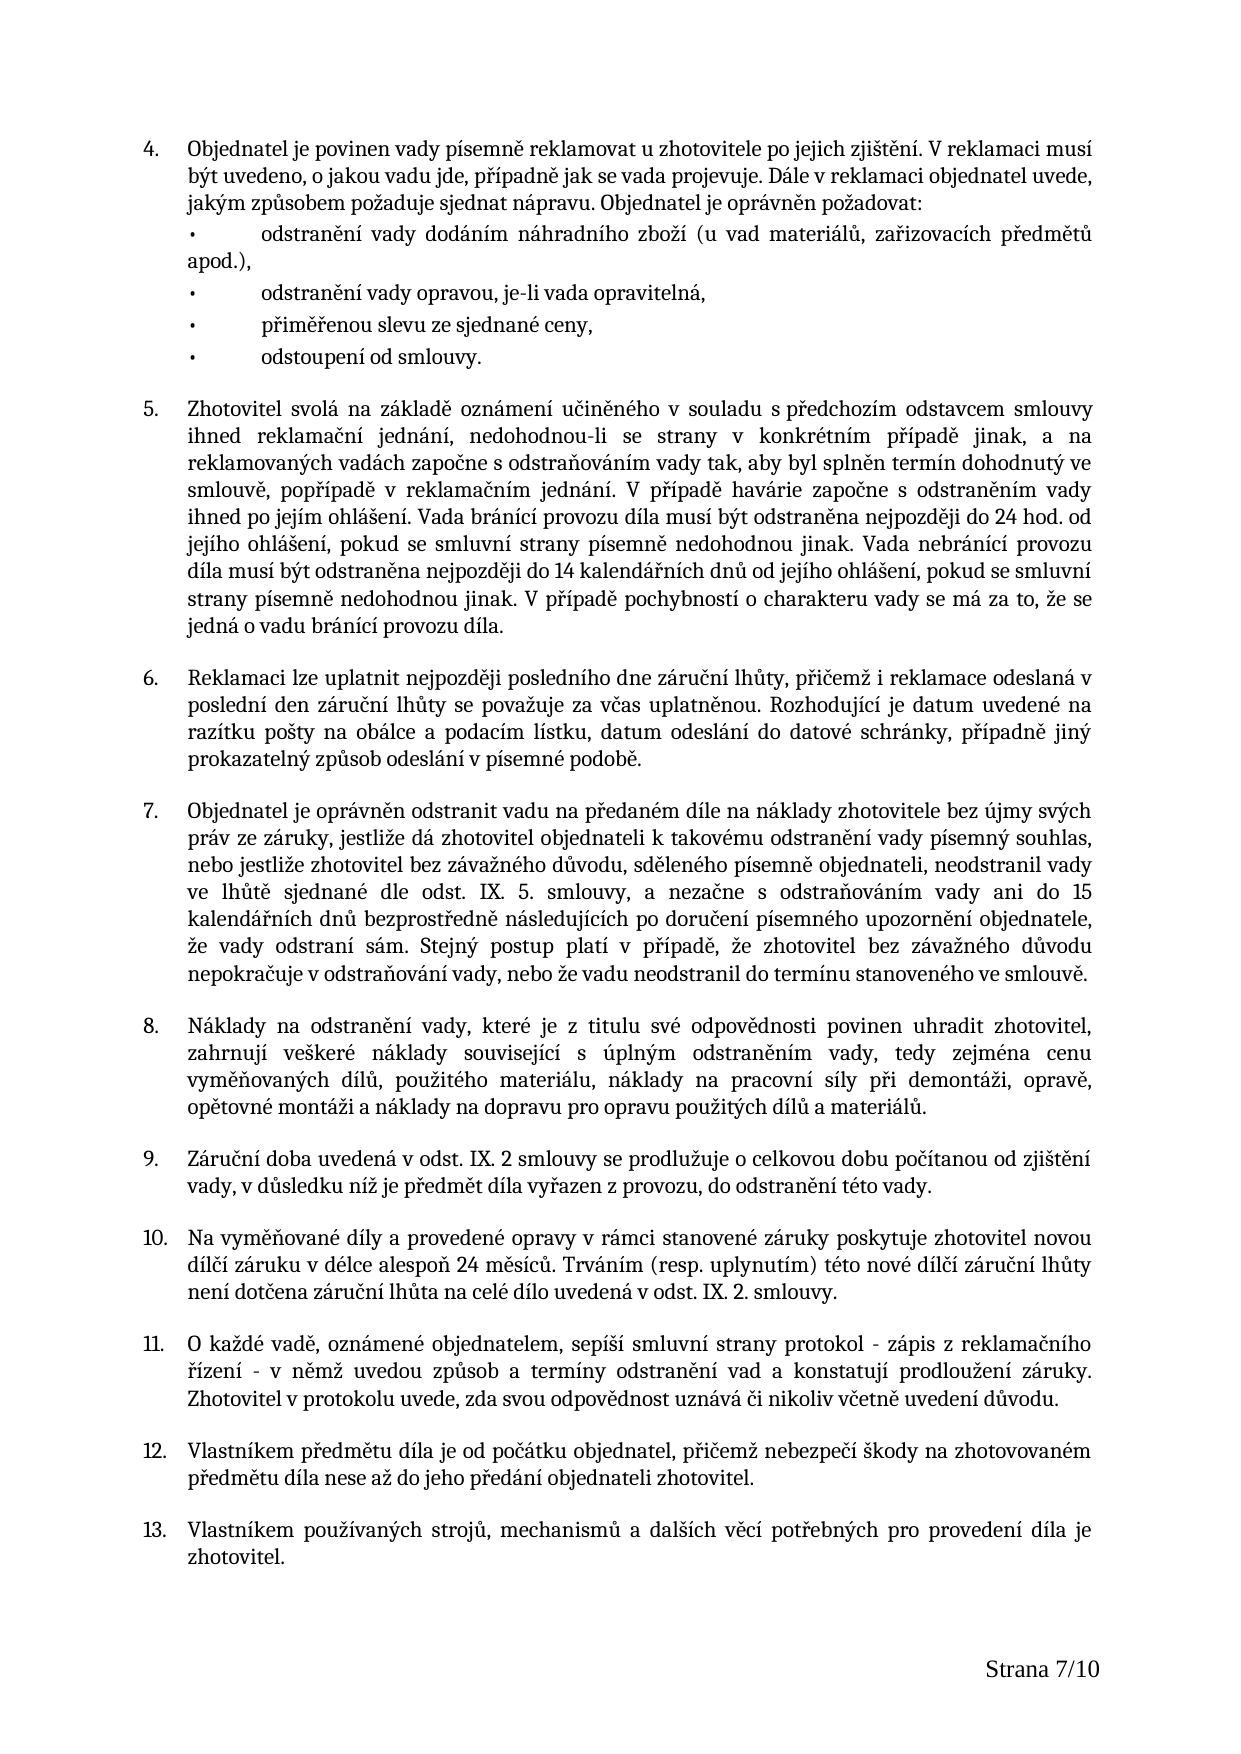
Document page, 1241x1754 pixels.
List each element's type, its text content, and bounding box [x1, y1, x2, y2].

list Na vyměňované díly a provedené opravy v rámci stanovené záruky poskytuje zhotovitel novou dílčí záruku v délce alespoň 24 měsíců. Trváním (resp. uplynutím) této nové dílčí záruční lhůty není dotčena záruční lhůta na celé dílo uvedená v odst. IX. 2. smlouvy. [143, 1225, 1093, 1305]
list O každé vadě, oznámené objednatelem, sepíší smluvní strany protokol - zápis z reklamačního řízení - v němž uvedou způsob a termíny odstranění vad a konstatují prodloužení záruky. Zhotovitel v protokolu uvede, zda svou odpovědnost uznává či nikoliv včetně uvedení důvodu. [143, 1331, 1093, 1412]
text • odstoupení od smlouvy. [187, 344, 1093, 370]
list Reklamaci lze uplatnit nejpozději posledního dne záruční lhůty, přičemž i reklamace odeslaná v poslední den záruční lhůty se považuje za včas uplatněnou. Rozhodující je datum uvedené na razítku pošty na obálce a podacím lístku, datum odeslání do datové schránky, případně jiný prokazatelný způsob odeslání v písemné podobě. [143, 664, 1093, 772]
list Náklady na odstranění vady, které je z titulu své odpovědnosti povinen uhradit zhotovitel, zahrnují veškeré náklady související s úplným odstraněním vady, tedy zejména cenu vyměňovaných dílů, použitého materiálu, náklady na pracovní síly při demontáži, opravě, opětovné montáži a náklady na dopravu pro opravu použitých dílů a materiálů. [143, 1012, 1093, 1120]
list Zhotovitel svolá na základě oznámení učiněného v souladu s předchozím odstavcem smlouvy ihned reklamační jednání, nedohodnou-li se strany v konkrétním případě jinak, a na reklamovaných vadách započne s odstraňováním vady tak, aby byl splněn termín dohodnutý ve smlouvě, popřípadě v reklamačním jednání. V případě havárie započne s odstraněním vady ihned po jejím ohlášení. Vada bránící provozu díla musí být odstraněna nejpozději do 24 hod. od jejího ohlášení, pokud se smluvní strany písemně nedohodnou jinak. Vada nebránící provozu díla musí být odstraněna nejpozději do 14 kalendářních dnů od jejího ohlášení, pokud se smluvní strany písemně nedohodnou jinak. V případě pochybností o charakteru vady se má za to, že se jedná o vadu bránící provozu díla. [143, 396, 1093, 639]
text • odstranění vady dodáním náhradního zboží (u vad materiálů, zařizovacích předmětů apod.), [187, 221, 1093, 275]
list Vlastníkem používaných strojů, mechanismů a dalších věcí potřebných pro provedení díla je zhotovitel. [143, 1517, 1093, 1570]
list Záruční doba uvedená v odst. IX. 2 smlouvy se prodlužuje o celkovou dobu počítanou od zjištění vady, v důsledku níž je předmět díla vyřazen z provozu, do odstranění této vady. [143, 1146, 1093, 1199]
text • přiměřenou slevu ze sjednané ceny, [187, 312, 1093, 338]
list Objednatel je oprávněn odstranit vadu na předaném díle na náklady zhotovitele bez újmy svých práv ze záruky, jestliže dá zhotovitel objednateli k takovému odstranění vady písemný souhlas, nebo jestliže zhotovitel bez závažného důvodu, sděleného písemně objednateli, neodstranil vady ve lhůtě sjednané dle odst. IX. 5. smlouvy, a nezačne s odstraňováním vady ani do 15 kalendářních dnů bezprostředně následujících po doručení písemného upozornění objednatele, že vady odstraní sám. Stejný postup platí v případě, že zhotovitel bez závažného důvodu nepokračuje v odstraňování vady, nebo že vadu neodstranil do termínu stanoveného ve smlouvě. [143, 798, 1093, 987]
list Objednatel je povinen vady písemně reklamovat u zhotovitele po jejich zjištění. V reklamaci musí být uvedeno, o jakou vadu jde, případně jak se vada projevuje. Dále v reklamaci objednatel uvede, jakým způsobem požaduje sjednat nápravu. Objednatel je oprávněn požadovat: [143, 135, 1093, 216]
text • odstranění vady opravou, je-li vada opravitelná, [187, 280, 1093, 306]
list Vlastníkem předmětu díla je od počátku objednatel, přičemž nebezpečí škody na zhotovovaném předmětu díla nese až do jeho předání objednateli zhotovitel. [143, 1437, 1093, 1491]
